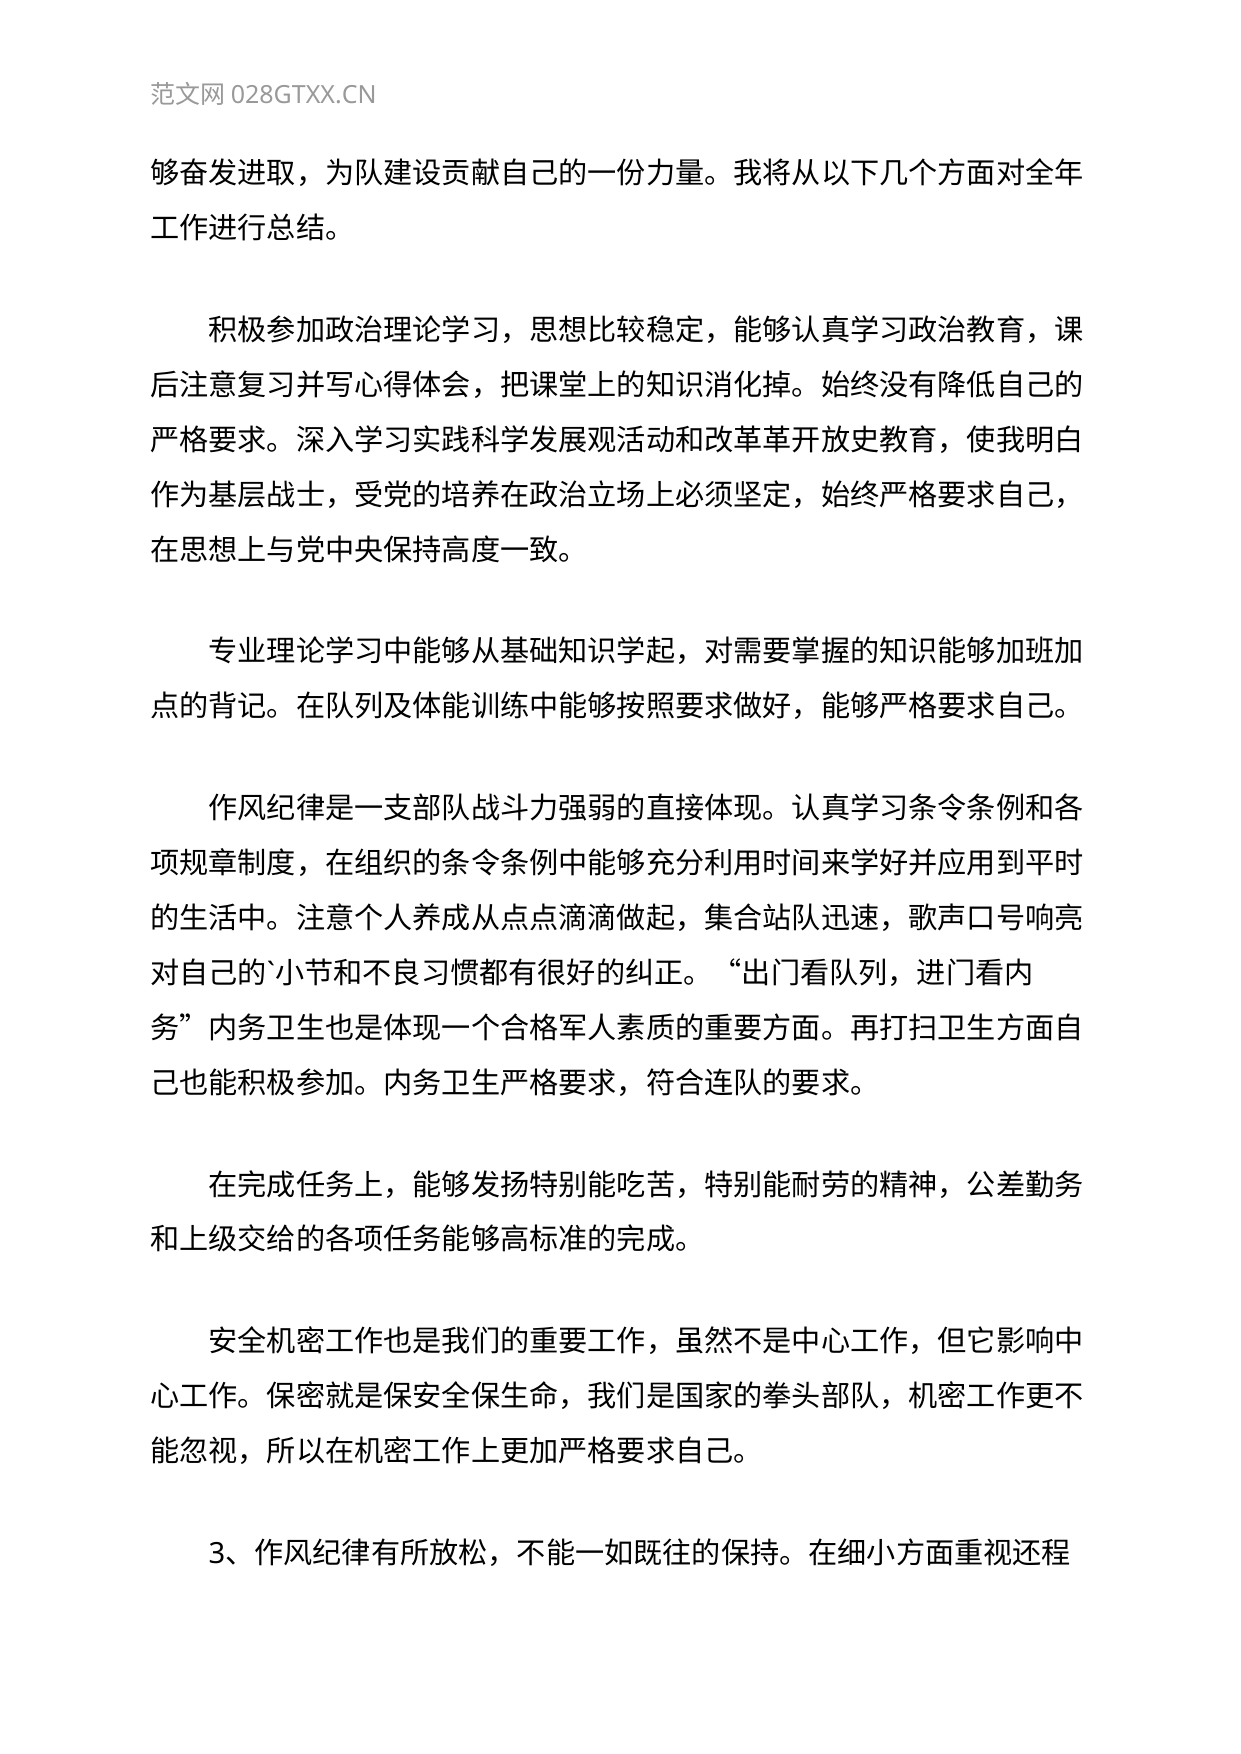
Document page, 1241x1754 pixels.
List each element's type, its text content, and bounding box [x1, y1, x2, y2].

text 在完成任务上，能够发扬特别能吃苦，特别能耐劳的精神，公差勤务和上级交给的各项任务能够高标准的完成。 [150, 1161, 1090, 1258]
text 专业理论学习中能够从基础知识学起，对需要掌握的知识能够加班加点的背记。在队列及体能训练中能够按照要求做好，能够严格要求自己。 [150, 628, 1090, 725]
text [150, 150, 1090, 247]
text 积极参加政治理论学习，思想比较稳定，能够认真学习政治教育，课后注意复习并写心得体会，把课堂上的知识消化掉。始终没有降低自己的严格要求。深入学习实践科学发展观活动和改革革开放史教育，使我明白作为基层战士，受党的培养在政治立场上必须坚定，始终严格要求自己，在思想上与党中央保持高度一致。 [150, 307, 1090, 568]
text 作风纪律是一支部队战斗力强弱的直接体现。认真学习条令条例和各项规章制度，在组织的条令条例中能够充分利用时间来学好并应用到平时的生活中。注意个人养成从点点滴滴做起，集合站队迅速，歌声口号响亮对自己的`小节和不良习惯都有很好的纠正。“出门看队列，进门看内务”内务卫生也是体现一个合格军人素质的重要方面。再打扫卫生方面自己也能积极参加。内务卫生严格要求，符合连队的要求。 [150, 785, 1090, 1102]
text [150, 1529, 1090, 1572]
text 安全机密工作也是我们的重要工作，虽然不是中心工作，但它影响中心工作。保密就是保安全保生命，我们是国家的拳头部队，机密工作更不能忽视，所以在机密工作上更加严格要求自己。 [150, 1318, 1090, 1470]
